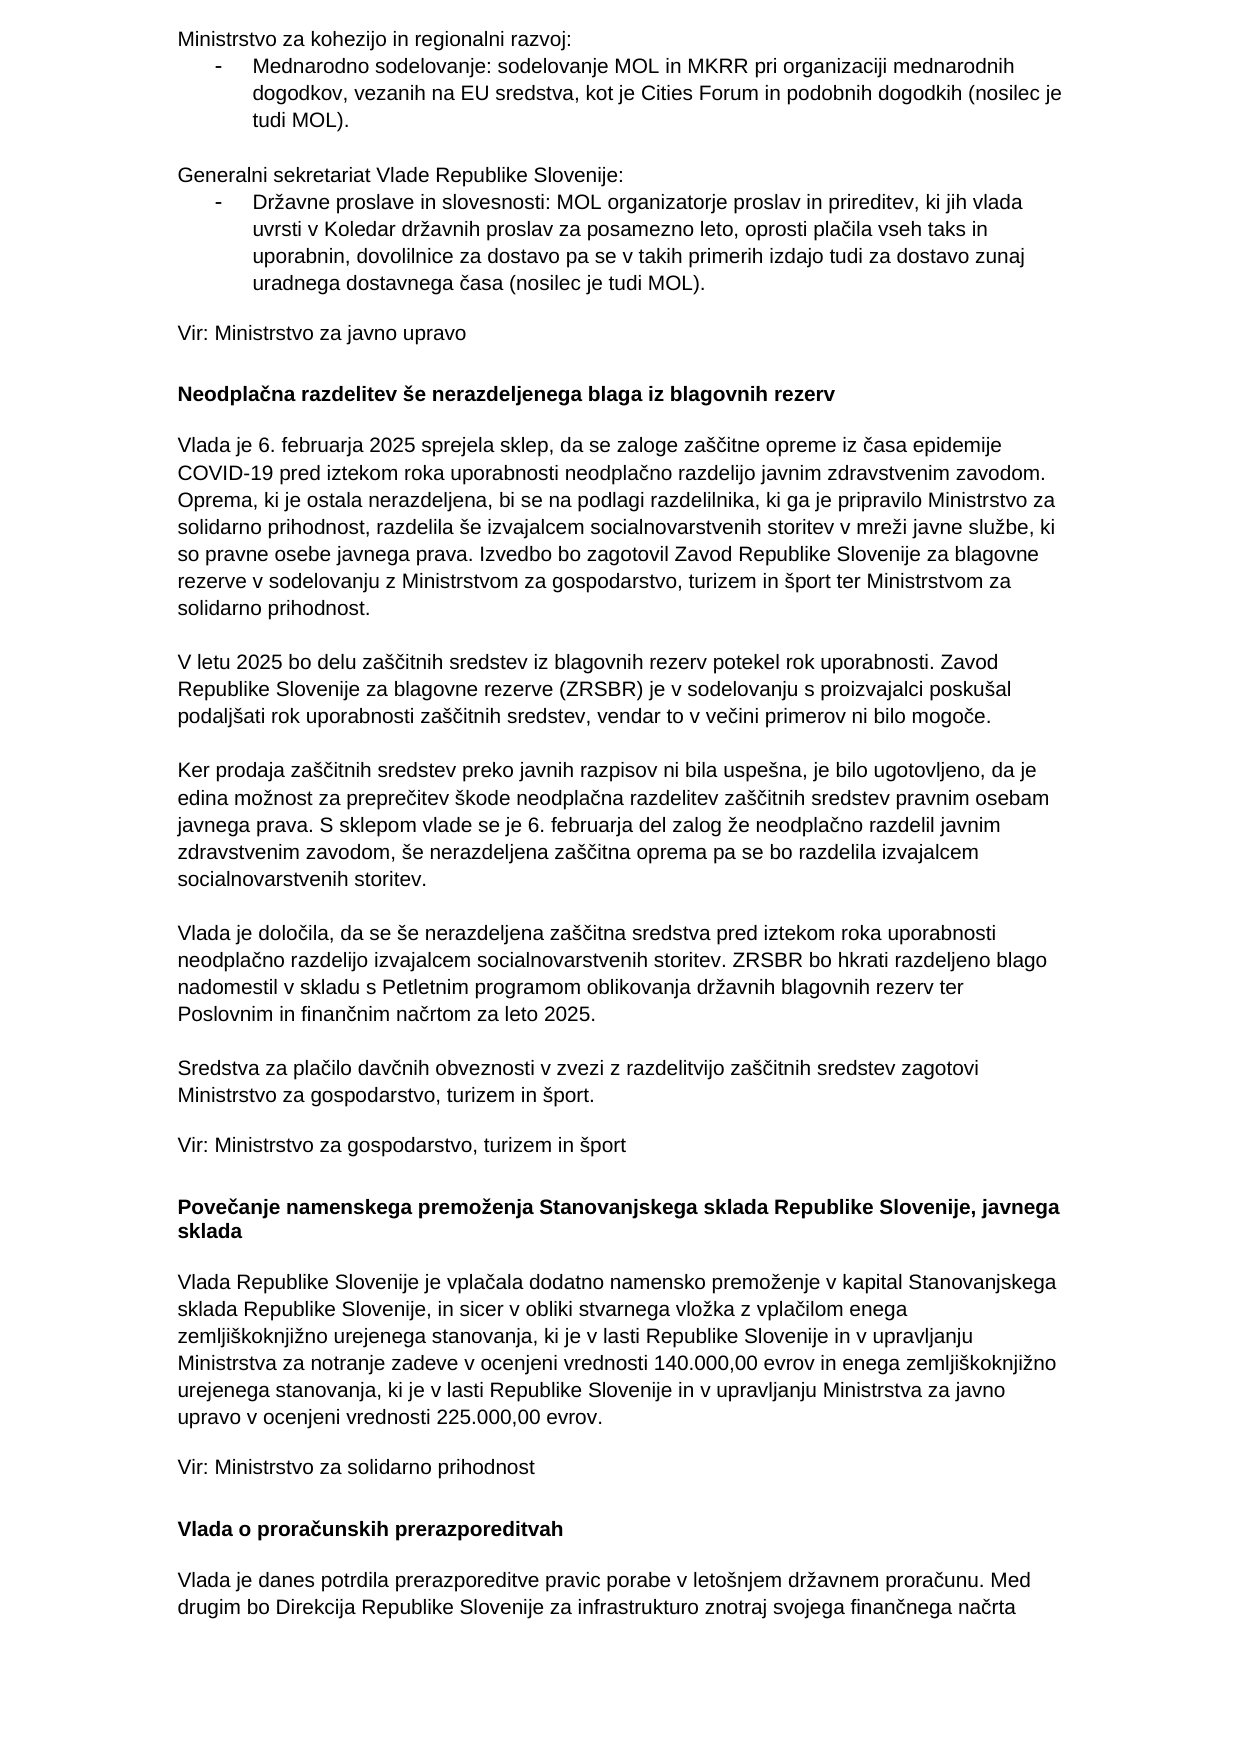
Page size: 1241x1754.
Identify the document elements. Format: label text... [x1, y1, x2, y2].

text V letu 2025 bo delu zaščitnih sredstev iz blagovnih rezerv potekel rok uporabnosti. Zavod Republike Slovenije za blagovne rezerve (ZRSBR) je v sodelovanju s proizvajalci poskušal podaljšati rok uporabnosti zaščitnih sredstev, vendar to v večini primerov ni bilo mogoče. [177, 648, 1063, 729]
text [177, 1566, 1063, 1620]
text Vlada Republike Slovenije je vplačala dodatno namensko premoženje v kapital Stanovanjskega sklada Republike Slovenije, in sicer v obliki stvarnega vložka z vplačilom enega zemljiškoknjižno urejenega stanovanja, ki je v lasti Republike Slovenije in v upravljanju Ministrstva za notranje zadeve v ocenjeni vrednosti 140.000,00 evrov in enega zemljiškoknjižno urejenega stanovanja, ki je v lasti Republike Slovenije in v upravljanju Ministrstva za javno upravo v ocenjeni vrednosti 225.000,00 evrov. [177, 1268, 1063, 1430]
text Vir: Ministrstvo za javno upravo [177, 321, 1063, 345]
text Vlada je 6. februarja 2025 sprejela sklep, da se zaloge zaščitne opreme iz časa epidemije COVID-19 pred iztekom roka uporabnosti neodplačno razdelijo javnim zdravstvenim zavodom. Oprema, ki je ostala nerazdeljena, bi se na podlagi razdelilnika, ki ga je pripravilo Ministrstvo za solidarno prihodnost, razdelila še izvajalcem socialnovarstvenih storitev v mreži javne službe, ki so pravne osebe javnega prava. Izvedbo bo zagotovil Zavod Republike Slovenije za blagovne rezerve v sodelovanju z Ministrstvom za gospodarstvo, turizem in šport ter Ministrstvom za solidarno prihodnost. [177, 431, 1063, 621]
subtitle Neodplačna razdelitev še nerazdeljenega blaga iz blagovnih rezerv [177, 382, 1063, 406]
list Državne proslave in slovesnosti: MOL organizatorje proslav in prireditev, ki jih vlada uvrsti v Koledar državnih proslav za posamezno leto, oprosti plačila vseh taks in uporabnin, dovolilnice za dostavo pa se v takih primerih izdajo tudi za dostavo zunaj uradnega dostavnega časa (nosilec je tudi MOL). [215, 187, 1063, 296]
text Generalni sekretariat Vlade Republike Slovenije: [177, 160, 1063, 187]
subtitle Povečanje namenskega premoženja Stanovanjskega sklada Republike Slovenije, javnega sklada [177, 1195, 1063, 1243]
text Ministrstvo za kohezijo in regionalni razvoj: [177, 25, 1063, 52]
text Vlada je določila, da se še nerazdeljena zaščitna sredstva pred iztekom roka uporabnosti neodplačno razdelijo izvajalcem socialnovarstvenih storitev. ZRSBR bo hkrati razdeljeno blago nadomestil v skladu s Petletnim programom oblikovanja državnih blagovnih rezerv ter Poslovnim in finančnim načrtom za leto 2025. [177, 919, 1063, 1027]
subtitle Vlada o proračunskih prerazporeditvah [177, 1517, 1063, 1541]
text Ker prodaja zaščitnih sredstev preko javnih razpisov ni bila uspešna, je bilo ugotovljeno, da je edina možnost za preprečitev škode neodplačna razdelitev zaščitnih sredstev pravnim osebam javnega prava. S sklepom vlade se je 6. februarja del zalog že neodplačno razdelil javnim zdravstvenim zavodom, še nerazdeljena zaščitna oprema pa se bo razdelila izvajalcem socialnovarstvenih storitev. [177, 756, 1063, 892]
list Mednarodno sodelovanje: sodelovanje MOL in MKRR pri organizaciji mednarodnih dogodkov, vezanih na EU sredstva, kot je Cities Forum in podobnih dogodkih (nosilec je tudi MOL). [215, 52, 1063, 133]
text Sredstva za plačilo davčnih obveznosti v zvezi z razdelitvijo zaščitnih sredstev zagotovi Ministrstvo za gospodarstvo, turizem in šport. [177, 1054, 1063, 1108]
text Vir: Ministrstvo za gospodarstvo, turizem in šport [177, 1133, 1063, 1157]
text Vir: Ministrstvo za solidarno prihodnost [177, 1455, 1063, 1479]
